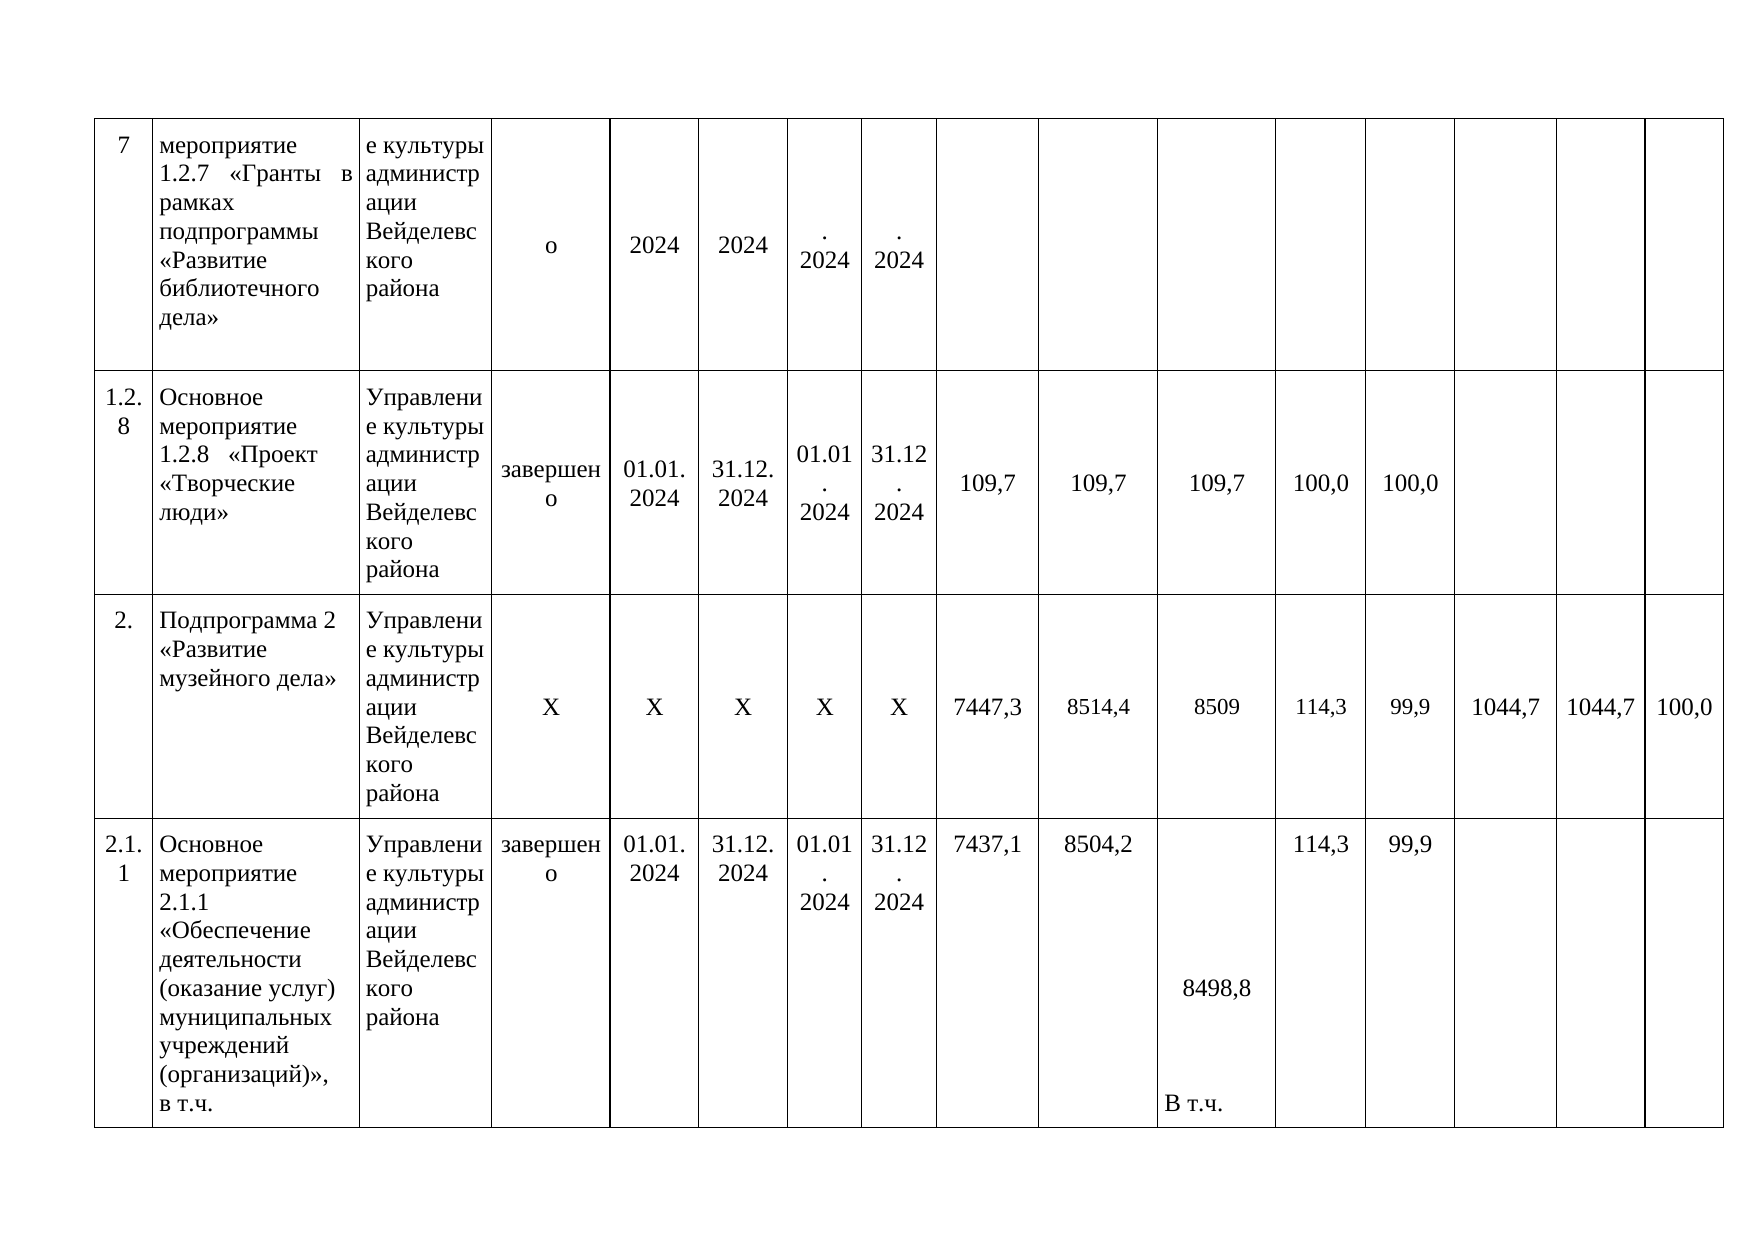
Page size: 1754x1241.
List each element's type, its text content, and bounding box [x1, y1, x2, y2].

table_cell X [699, 595, 787, 817]
table_cell Управление культуры администрации Вейделевского района [360, 371, 491, 594]
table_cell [153, 819, 359, 1127]
table_cell 1044,7 [1455, 595, 1556, 817]
table_cell 100,0 [1646, 595, 1723, 817]
table_cell 114,3 [1276, 819, 1365, 1127]
table_cell - [1366, 119, 1454, 370]
table_cell 31.12. 2024 [699, 119, 787, 370]
table_cell завершено [492, 119, 609, 370]
table_cell 114,3 [1276, 595, 1365, 817]
table_cell [1557, 119, 1644, 370]
table_cell 8514,4 [1039, 595, 1157, 817]
table_cell X [492, 595, 609, 817]
table_cell 01.01. 2024 [788, 819, 861, 1127]
table_cell 1044,7 [1557, 595, 1644, 817]
table_cell 8504,2 [1039, 819, 1157, 1127]
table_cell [360, 819, 491, 1127]
table_cell Подпрограмма 2 «Развитие музейного дела» [153, 595, 359, 817]
table_cell X [788, 595, 861, 817]
table_cell 7437,1 [937, 819, 1038, 1127]
table_cell 100,0 [1276, 371, 1365, 594]
table_cell 31.12. 2024 [699, 819, 787, 1127]
table_cell 8498,8 В т.ч. 2,0 - [1158, 819, 1275, 1127]
table_cell 31.12. 2024 [699, 371, 787, 594]
table_cell 31.12. 2024 [862, 119, 936, 370]
table_cell 01.01. 2024 [788, 119, 861, 370]
table_cell 7447,3 [937, 595, 1038, 817]
table_cell [1455, 371, 1556, 594]
table_cell [1557, 371, 1644, 594]
table_cell 1.2.8 [95, 371, 152, 594]
table_cell [1455, 819, 1556, 1127]
table_cell 1.2.7 [95, 119, 152, 370]
table_cell 100,0 [1366, 371, 1454, 594]
table_cell 109,7 [937, 371, 1038, 594]
table_cell завершено [492, 371, 609, 594]
table_cell [1646, 371, 1723, 594]
table_cell 2.1.1 [95, 819, 152, 1127]
table_cell X [611, 595, 698, 817]
table_cell 01.01. 2024 [611, 819, 698, 1127]
table_cell 31.12. 2024 [862, 371, 936, 594]
table_cell 99,9 [1366, 595, 1454, 817]
table_cell Основное мероприятие 1.2.8 «Проект «Творческие люди» [153, 371, 359, 594]
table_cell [153, 119, 359, 370]
table_cell [1646, 819, 1723, 1127]
table_cell 109,7 [1039, 371, 1157, 594]
table_cell - [1158, 119, 1275, 370]
table_cell 109,7 [1158, 371, 1275, 594]
table_cell Управление культуры администрации Вейделевского района [360, 595, 491, 817]
table_cell 2. [95, 595, 152, 817]
table_cell - [1276, 119, 1365, 370]
table_cell - [1039, 119, 1157, 370]
table_cell [1646, 119, 1723, 370]
table_cell 31.12. 2024 [862, 819, 936, 1127]
table_cell 01.01. 2024 [611, 119, 698, 370]
table_cell [1455, 119, 1556, 370]
table_cell завершено [492, 819, 609, 1127]
table_cell X [862, 595, 936, 817]
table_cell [360, 119, 491, 370]
table_cell - [937, 119, 1038, 370]
table_cell [1557, 819, 1644, 1127]
table_cell 01.01. 2024 [611, 371, 698, 594]
table_cell 01.01. 2024 [788, 371, 861, 594]
table_cell 99,9 [1366, 819, 1454, 1127]
table_cell 8509 [1158, 595, 1275, 817]
